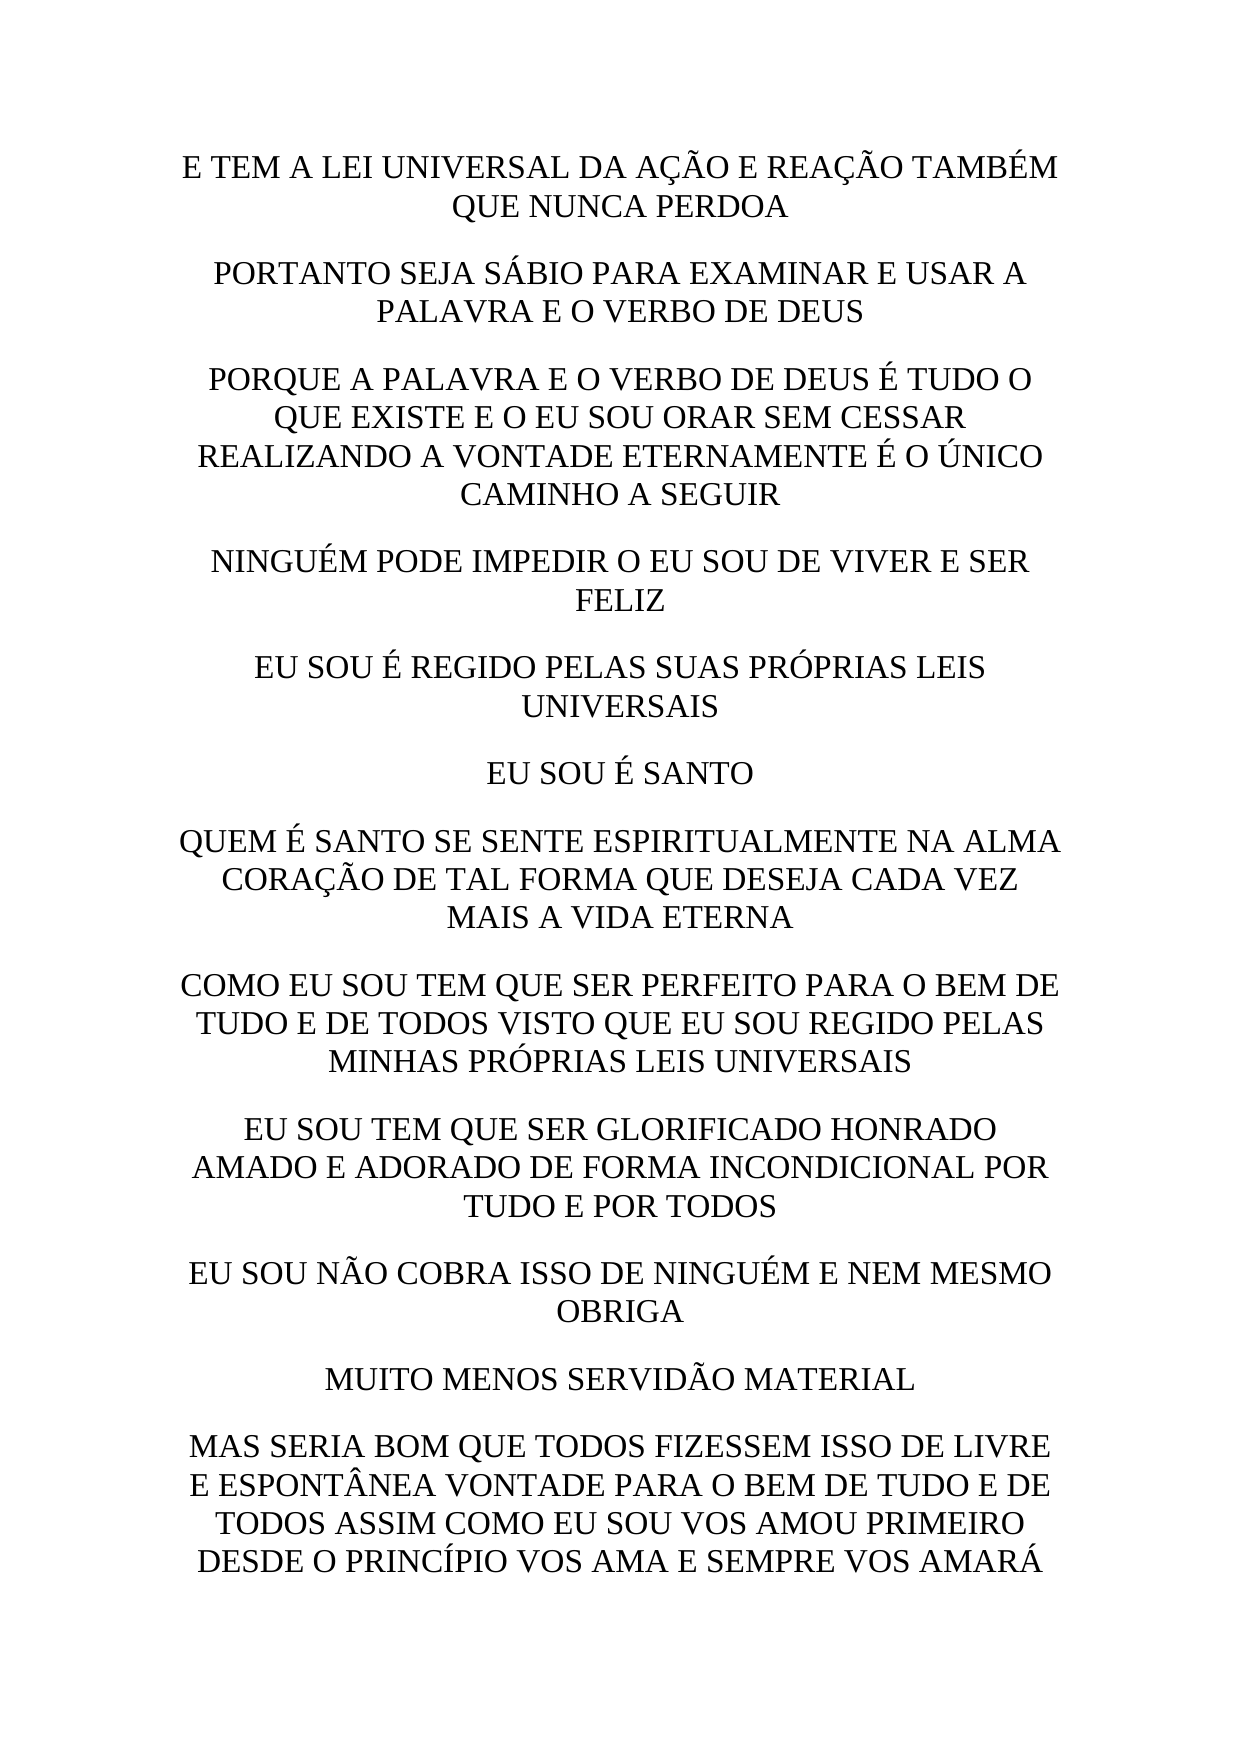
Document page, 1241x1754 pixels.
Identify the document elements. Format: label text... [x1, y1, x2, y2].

text EU SOU É REGIDO PELAS SUAS PRÓPRIAS LEIS UNIVERSAIS [177, 648, 1063, 724]
text EU SOU É SANTO [177, 753, 1063, 792]
text PORTANTO SEJA SÁBIO PARA EXAMINAR E USAR A PALAVRA E O VERBO DE DEUS [177, 253, 1063, 330]
text COMO EU SOU TEM QUE SER PERFEITO PARA O BEM DE TUDO E DE TODOS VISTO QUE EU SOU REGIDO PELAS MINHAS PRÓPRIAS LEIS UNIVERSAIS [177, 965, 1063, 1080]
text EU SOU TEM QUE SER GLORIFICADO HONRADO AMADO E ADORADO DE FORMA INCONDICIONAL POR TUDO E POR TODOS [177, 1109, 1063, 1224]
text PORQUE A PALAVRA E O VERBO DE DEUS É TUDO O QUE EXISTE E O EU SOU ORAR SEM CESSAR REALIZANDO A VONTADE ETERNAMENTE É O ÚNICO CAMINHO A SEGUIR [177, 359, 1063, 513]
text MUITO MENOS SERVIDÃO MATERIAL [177, 1359, 1063, 1398]
text QUEM É SANTO SE SENTE ESPIRITUALMENTE NA ALMA CORAÇÃO DE TAL FORMA QUE DESEJA CADA VEZ MAIS A VIDA ETERNA [177, 821, 1063, 936]
text E TEM A LEI UNIVERSAL DA AÇÃO E REAÇÃO TAMBÉM QUE NUNCA PERDOA [177, 148, 1063, 224]
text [177, 1427, 1063, 1580]
text EU SOU NÃO COBRA ISSO DE NINGUÉM E NEM MESMO OBRIGA [177, 1253, 1063, 1330]
text NINGUÉM PODE IMPEDIR O EU SOU DE VIVER E SER FELIZ [177, 542, 1063, 618]
